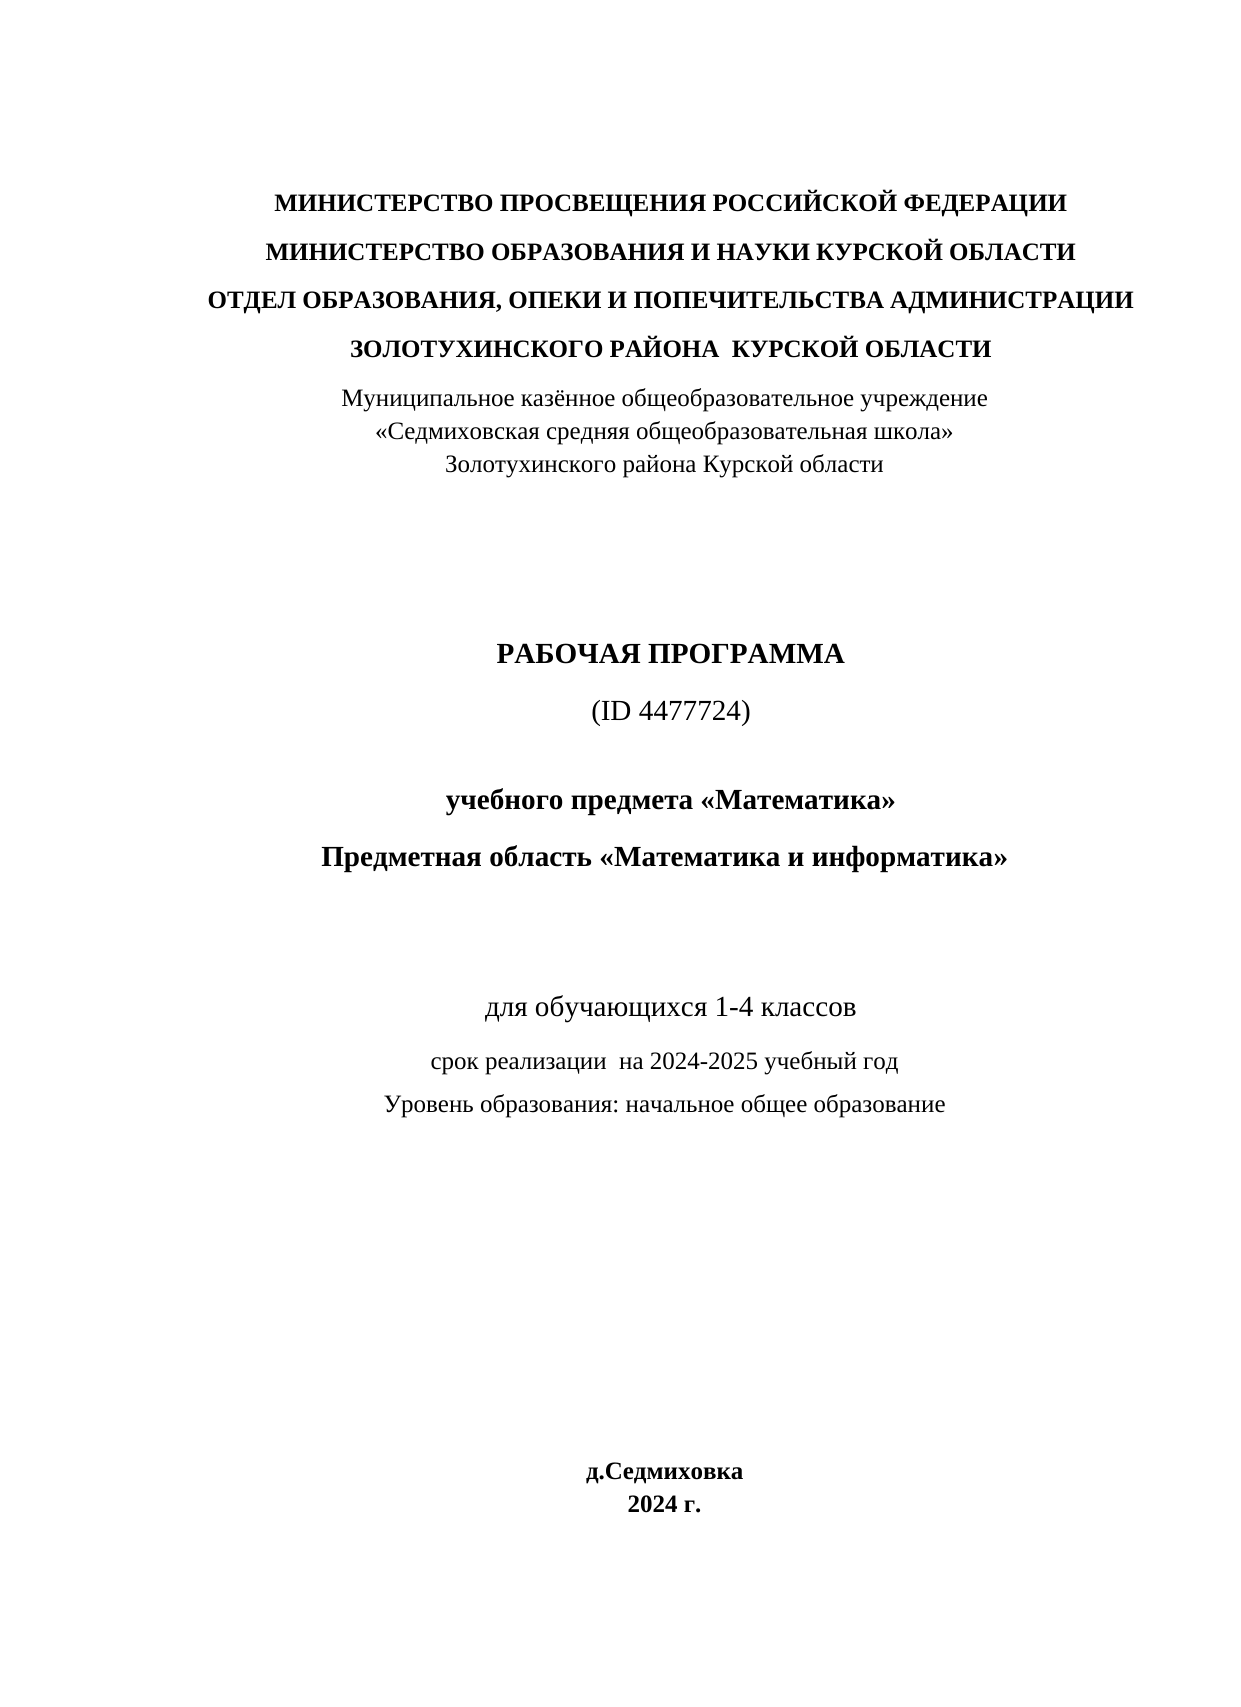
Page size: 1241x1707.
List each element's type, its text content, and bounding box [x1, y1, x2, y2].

text МИНИСТЕРСТВО ПРОСВЕЩЕНИЯ РОССИЙСКОЙ ФЕДЕРАЦИИ [190, 188, 1152, 217]
text МИНИСТЕРСТВО ОБРАЗОВАНИЯ И НАУКИ КУРСКОЙ ОБЛАСТИ [190, 237, 1152, 265]
text РАБОЧАЯ ПРОГРАММА [190, 636, 1152, 669]
text Муниципальное казённое общеобразовательное учреждение [177, 383, 1152, 412]
text срок реализации на 2024-2025 учебный год [177, 1046, 1152, 1075]
text д.Седмиховка [177, 1456, 1152, 1484]
text Золотухинского района Курской области [177, 449, 1152, 478]
text для обучающихся 1-4 классов [190, 989, 1152, 1023]
text «Седмиховская средняя общеобразовательная школа» [177, 416, 1152, 445]
text учебного предмета «Математика» [190, 782, 1152, 816]
text Уровень образования: начальное общее образование [177, 1089, 1152, 1118]
text 2024 г. [177, 1489, 1152, 1518]
text Предметная область «Математика и информатика» [177, 839, 1152, 872]
text ОТДЕЛ ОБРАЗОВАНИЯ, ОПЕКИ И ПОПЕЧИТЕЛЬСТВА АДМИНИСТРАЦИИ ЗОЛОТУХИНСКОГО РАЙОНА КУРСКОЙ ОБЛАСТИ [190, 286, 1152, 363]
text (ID 4477724) [190, 693, 1152, 726]
